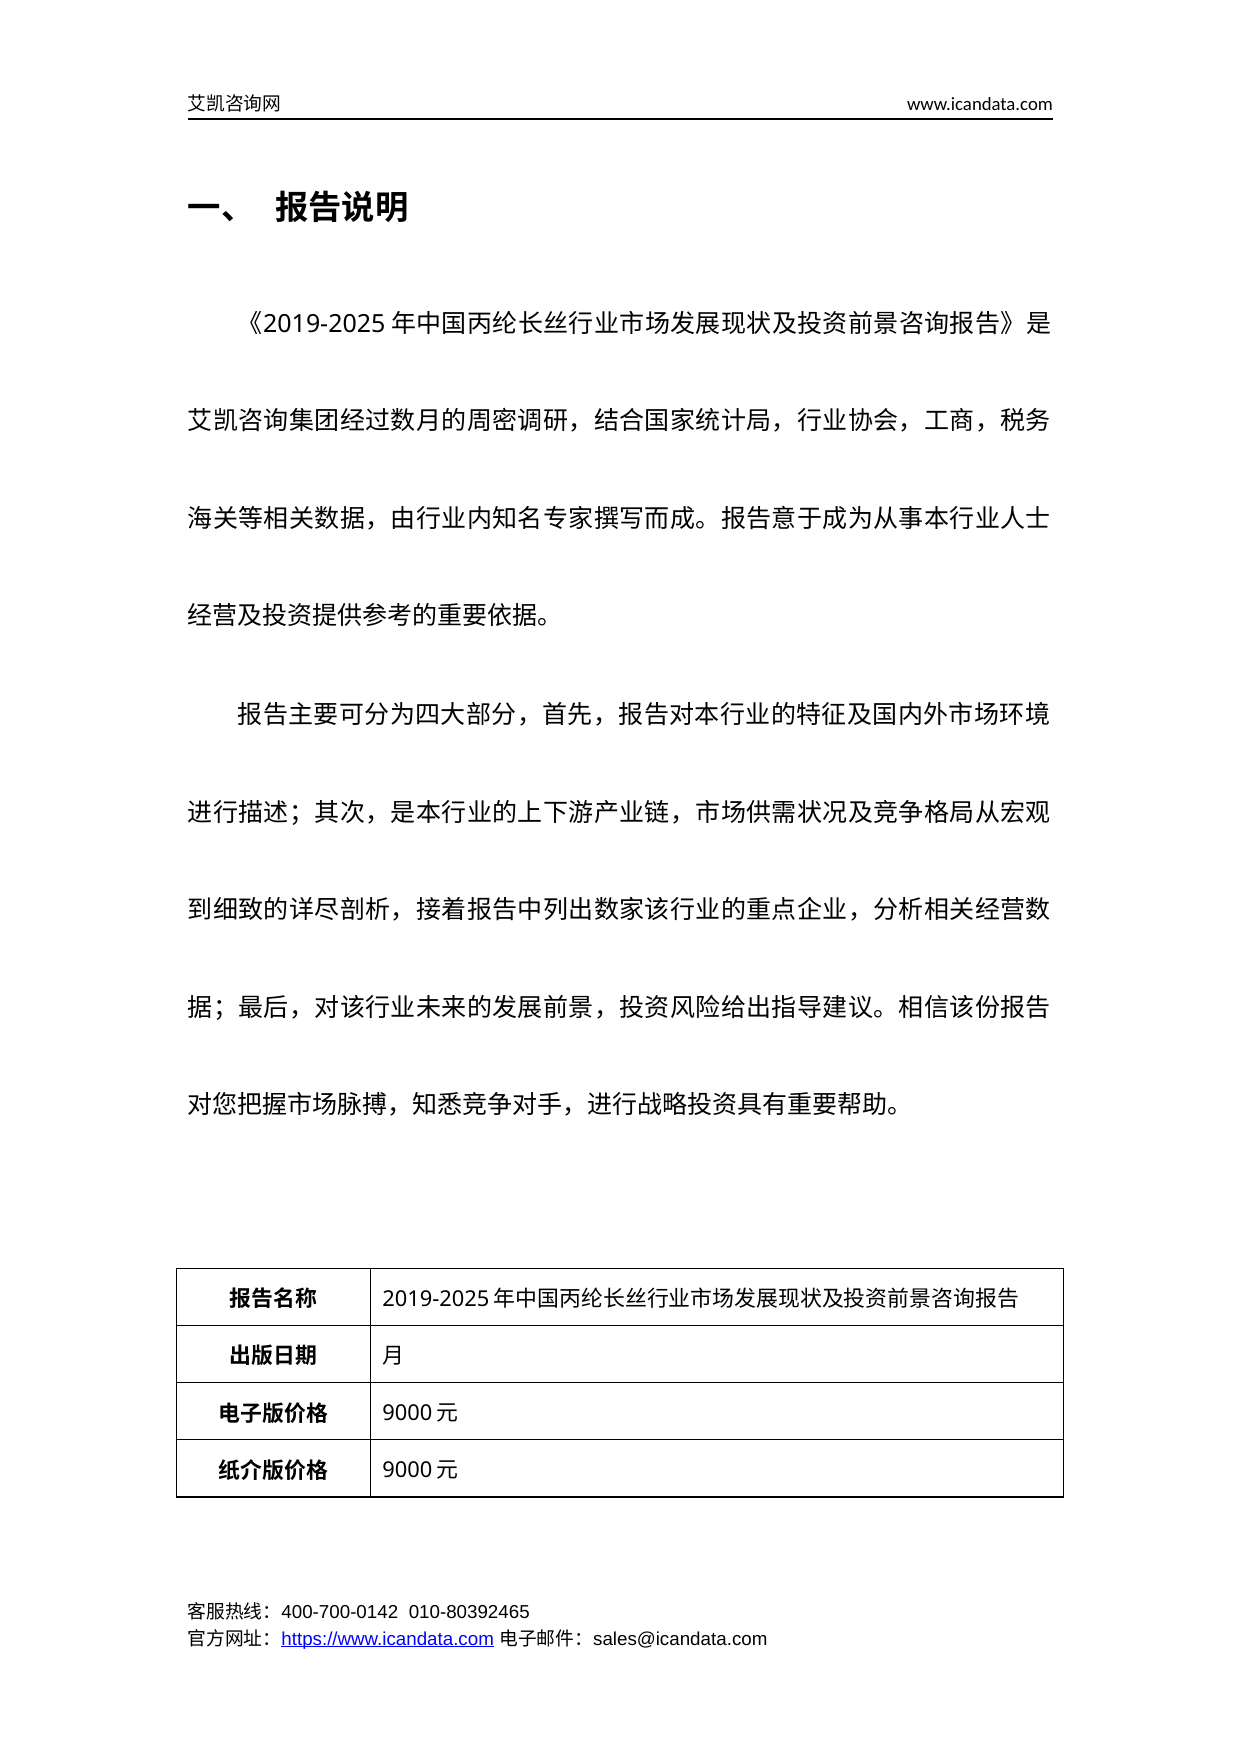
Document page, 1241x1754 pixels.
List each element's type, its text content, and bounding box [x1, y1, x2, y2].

table_cell 电子版价格 [177, 1383, 370, 1439]
table_header 报告名称 [177, 1269, 370, 1325]
table_header 2019-2025年中国丙纶长丝行业市场发展现状及投资前景咨询报告 [371, 1269, 1063, 1325]
table_cell 月 [371, 1326, 1063, 1382]
table_cell 9000元 [371, 1383, 1063, 1439]
text 报告主要可分为四大部分，首先，报告对本行业的特征及国内外市场环境进行描述；其次，是本行业的上下游产业链，市场供需状况及竞争格局从宏观到细致的详尽剖析，接着报告中列出数家该行业的重点企业，分析相关经营数据；最后，对该行业未来的发展前景，投资风险给出指导建议。相信该份报告对您把握市场脉搏，知悉竞争对手，进行战略投资具有重要帮助。 [187, 681, 1053, 1136]
text 《2019-2025年中国丙纶长丝行业市场发展现状及投资前景咨询报告》是艾凯咨询集团经过数月的周密调研，结合国家统计局，行业协会，工商，税务海关等相关数据，由行业内知名专家撰写而成。报告意于成为从事本行业人士经营及投资提供参考的重要依据。 [187, 289, 1053, 646]
table_cell 纸介版价格 [177, 1440, 370, 1496]
table_cell 出版日期 [177, 1326, 370, 1382]
subtitle 报告说明 [187, 172, 1053, 237]
table_cell 9000元 [371, 1440, 1063, 1496]
